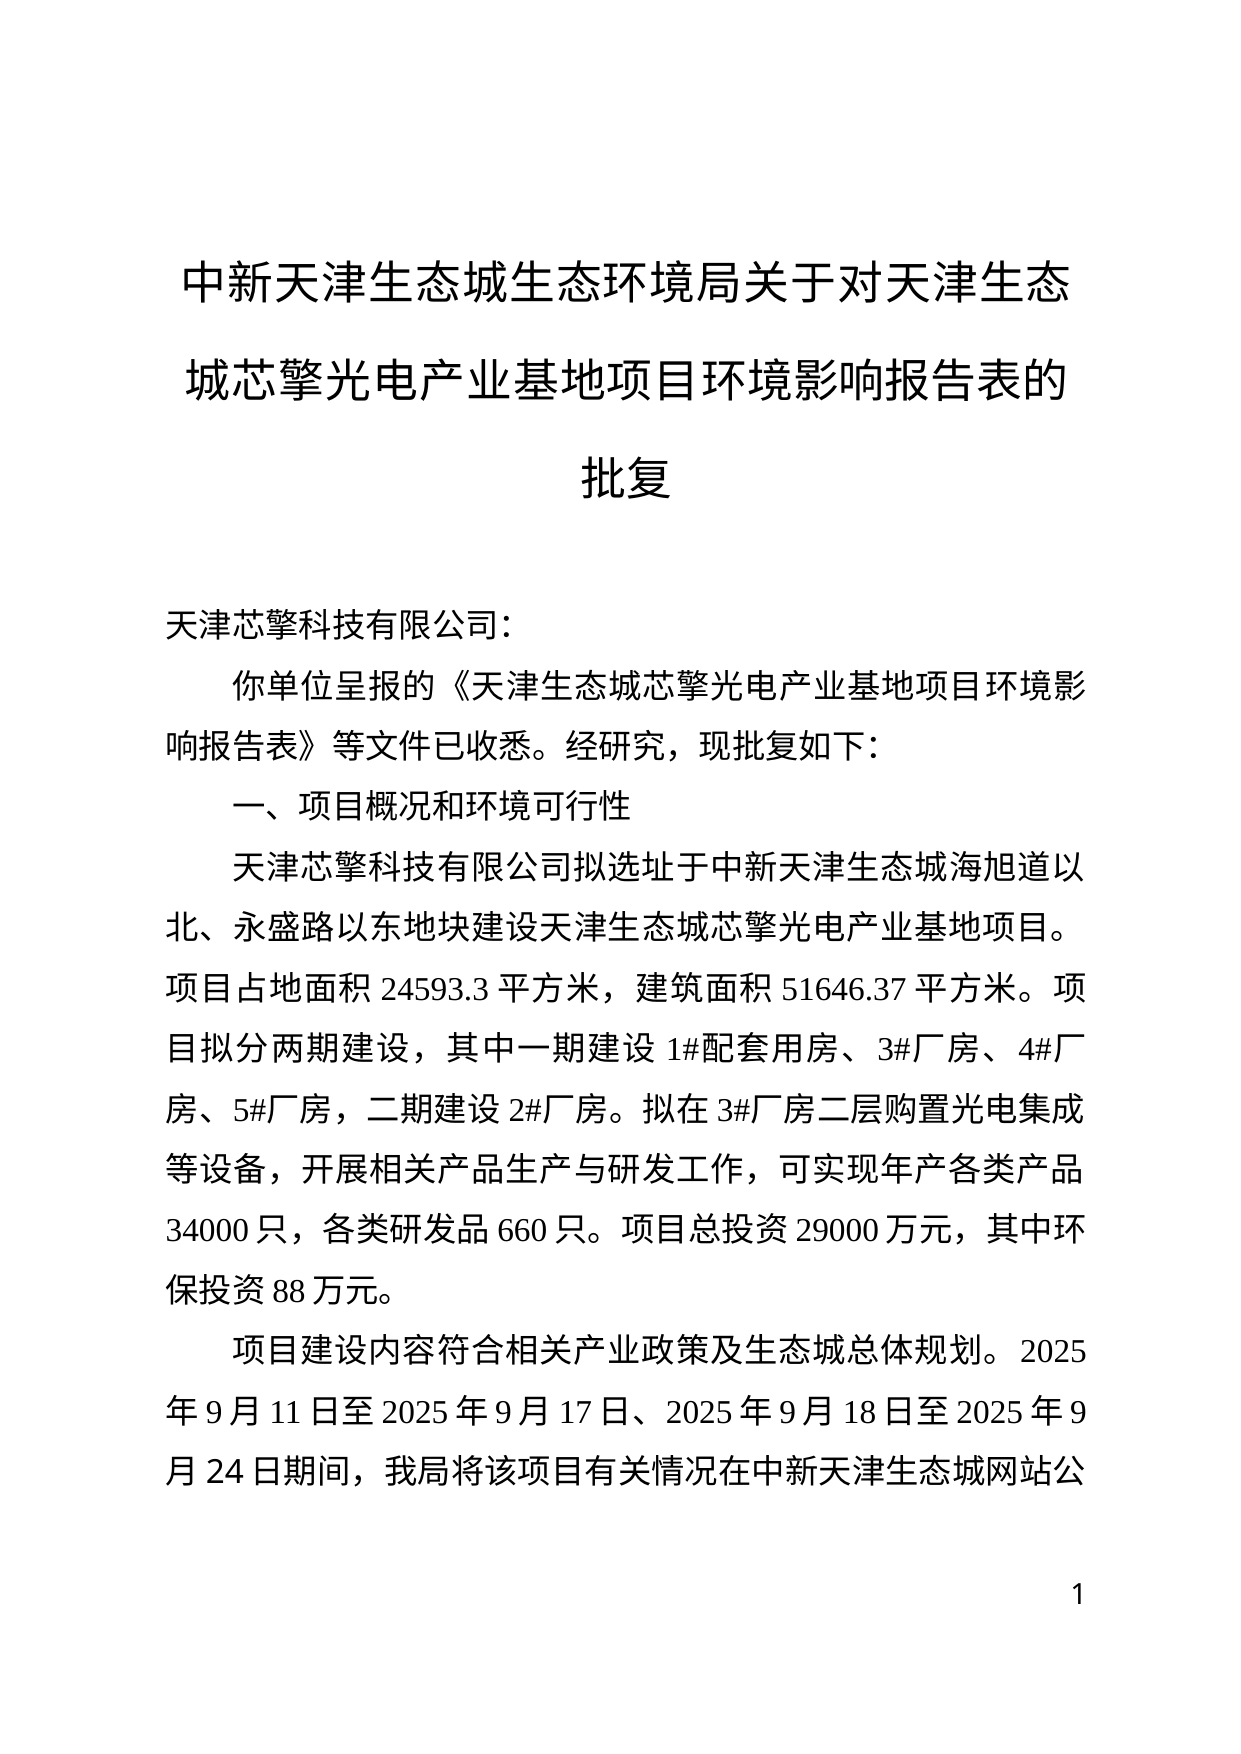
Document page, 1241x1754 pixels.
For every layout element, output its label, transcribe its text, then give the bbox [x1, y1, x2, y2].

text 天津芯擎科技有限公司： [165, 589, 1087, 650]
text 中新天津生态城生态环境局关于对天津生态城芯擎光电产业基地项目环境影响报告表的批复 [165, 231, 1087, 524]
list 一、项目概况和环境可行性 [165, 771, 1087, 831]
text 你单位呈报的《天津生态城芯擎光电产业基地项目环境影响报告表》等文件已收悉。经研究，现批复如下： [165, 650, 1087, 771]
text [165, 1314, 1087, 1496]
text 天津芯擎科技有限公司拟选址于中新天津生态城海旭道以北、永盛路以东地块建设天津生态城芯擎光电产业基地项目。项目占地面积24593.3平方米，建筑面积51646.37平方米。项目拟分两期建设，其中一期建设1#配套用房、3#厂房、4#厂房、5#厂房，二期建设2#厂房。拟在3#厂房二层购置光电集成等设备，开展相关产品生产与研发工作，可实现年产各类产品34000只，各类研发品660只。项目总投资29000万元，其中环保投资88万元。 [165, 831, 1087, 1314]
